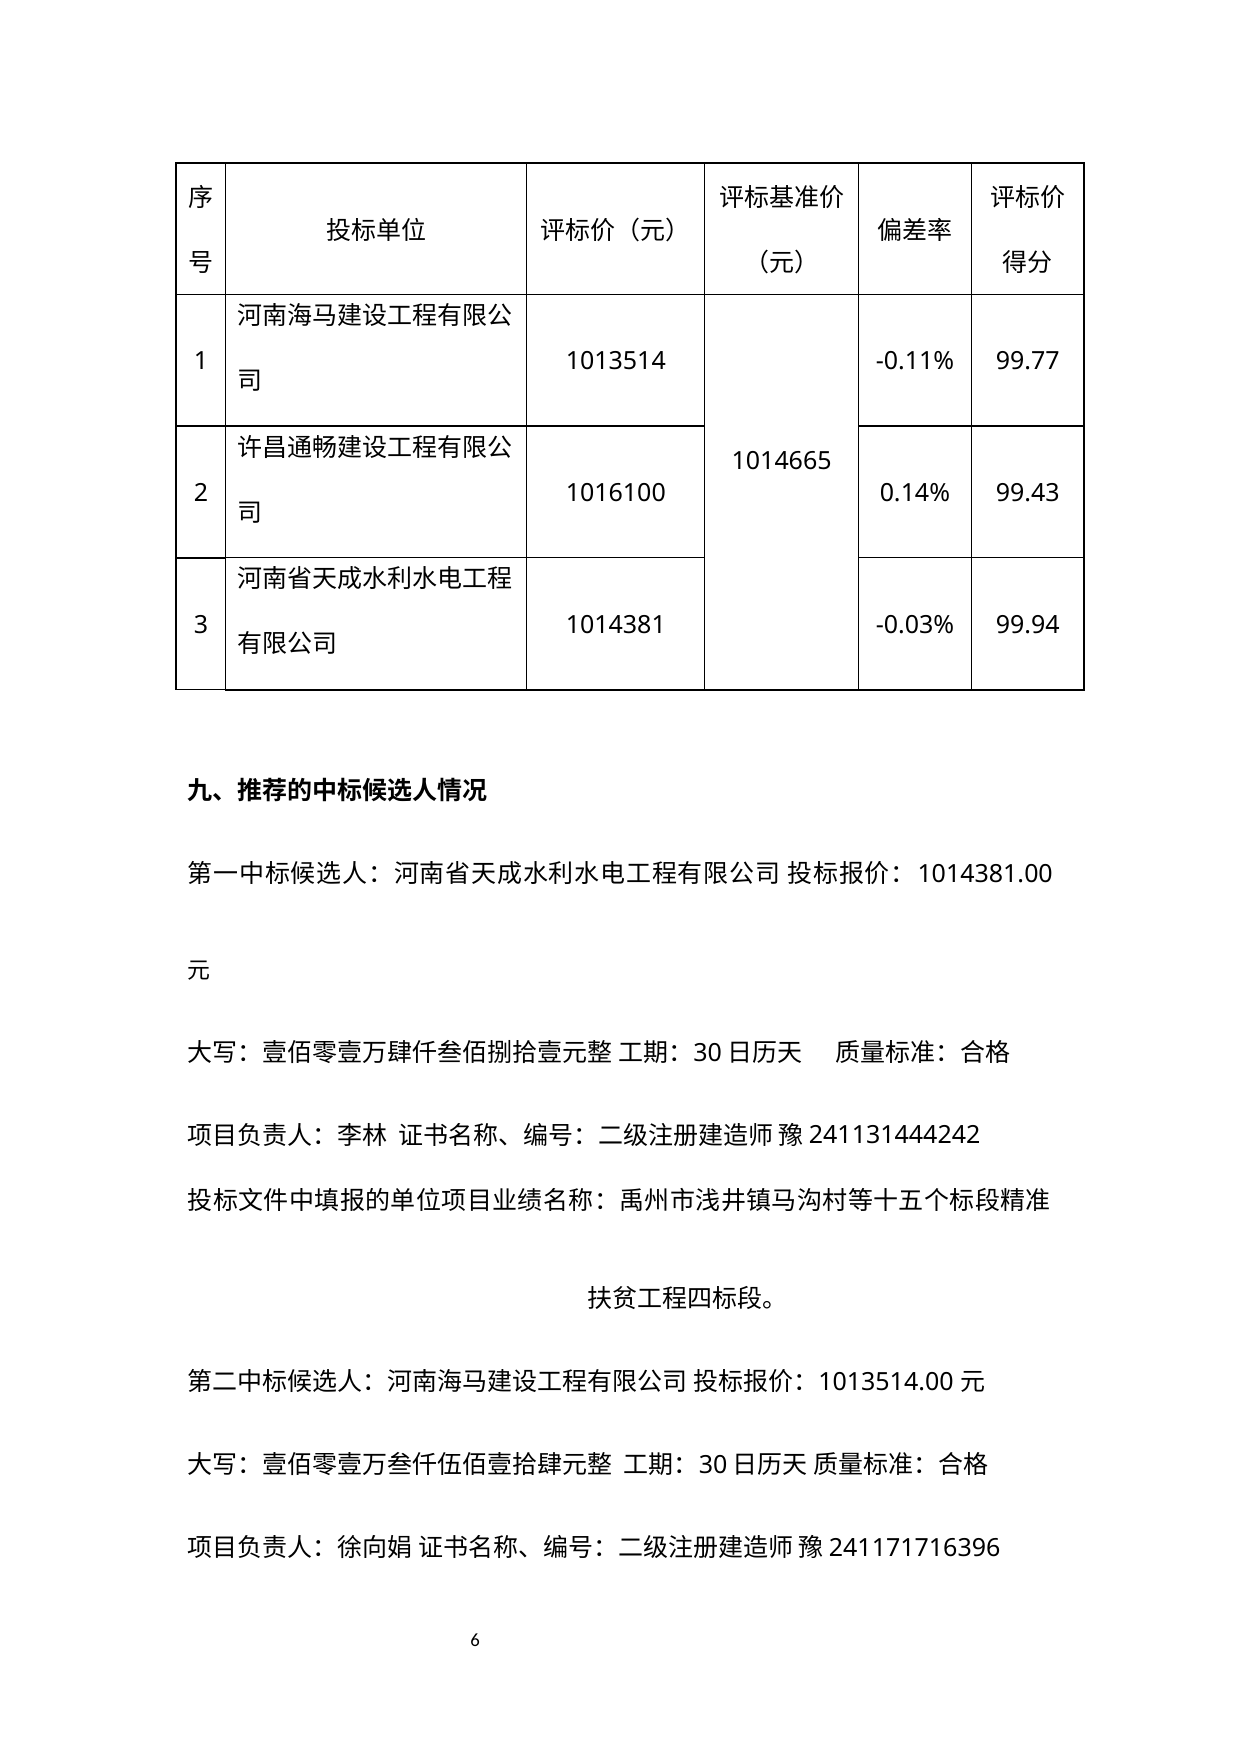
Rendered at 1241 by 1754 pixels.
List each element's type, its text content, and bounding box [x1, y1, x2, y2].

text 大写：壹佰零壹万叁仟伍佰壹拾肆元整 工期：30日历天 质量标准：合格 [187, 1430, 1053, 1495]
table_cell 3 [177, 559, 225, 689]
table_header 偏差率 [859, 164, 971, 293]
table_header 评标价得分 [972, 164, 1083, 293]
table_cell 河南海马建设工程有限公司 [226, 295, 526, 425]
table_cell 99.43 [972, 427, 1083, 557]
table_cell 0.14% [859, 427, 971, 557]
table_cell 1016100 [527, 427, 704, 557]
table_cell 99.77 [972, 295, 1083, 425]
text 项目负责人：李林 证书名称、编号：二级注册建造师 豫241131444242 [187, 1101, 1053, 1166]
table_cell -0.11% [859, 295, 971, 425]
table_cell 1 [177, 295, 225, 425]
text 第一中标候选人：河南省天成水利水电工程有限公司 投标报价：1014381.00元 [187, 839, 1053, 1001]
text 项目负责人：徐向娟 证书名称、编号：二级注册建造师 豫241171716396 [187, 1513, 1053, 1578]
table_cell 1014381 [527, 558, 704, 689]
table_header 投标单位 [226, 164, 526, 293]
table_cell 河南省天成水利水电工程有限公司 [226, 558, 526, 689]
table_cell -0.03% [859, 558, 971, 689]
table_cell 1013514 [527, 295, 704, 425]
table_header 评标价（元） [527, 164, 704, 293]
table_header 评标基准价（元） [705, 164, 858, 293]
text 大写：壹佰零壹万肆仟叁佰捌拾壹元整 工期：30日历天 质量标准：合格 [187, 1018, 1053, 1083]
table_cell 99.94 [972, 558, 1083, 689]
table_cell 2 [177, 427, 225, 557]
table_header 序号 [177, 164, 225, 293]
table_cell 许昌通畅建设工程有限公司 [226, 427, 526, 557]
text 投标文件中填报的单位项目业绩名称：禹州市浅井镇马沟村等十五个标段精准扶贫工程四标段。 [187, 1166, 1053, 1329]
text 九、推荐的中标候选人情况 [187, 756, 1053, 821]
table_cell 1014665 [705, 295, 858, 689]
text 第二中标候选人：河南海马建设工程有限公司 投标报价：1013514.00 元 [187, 1347, 1053, 1412]
